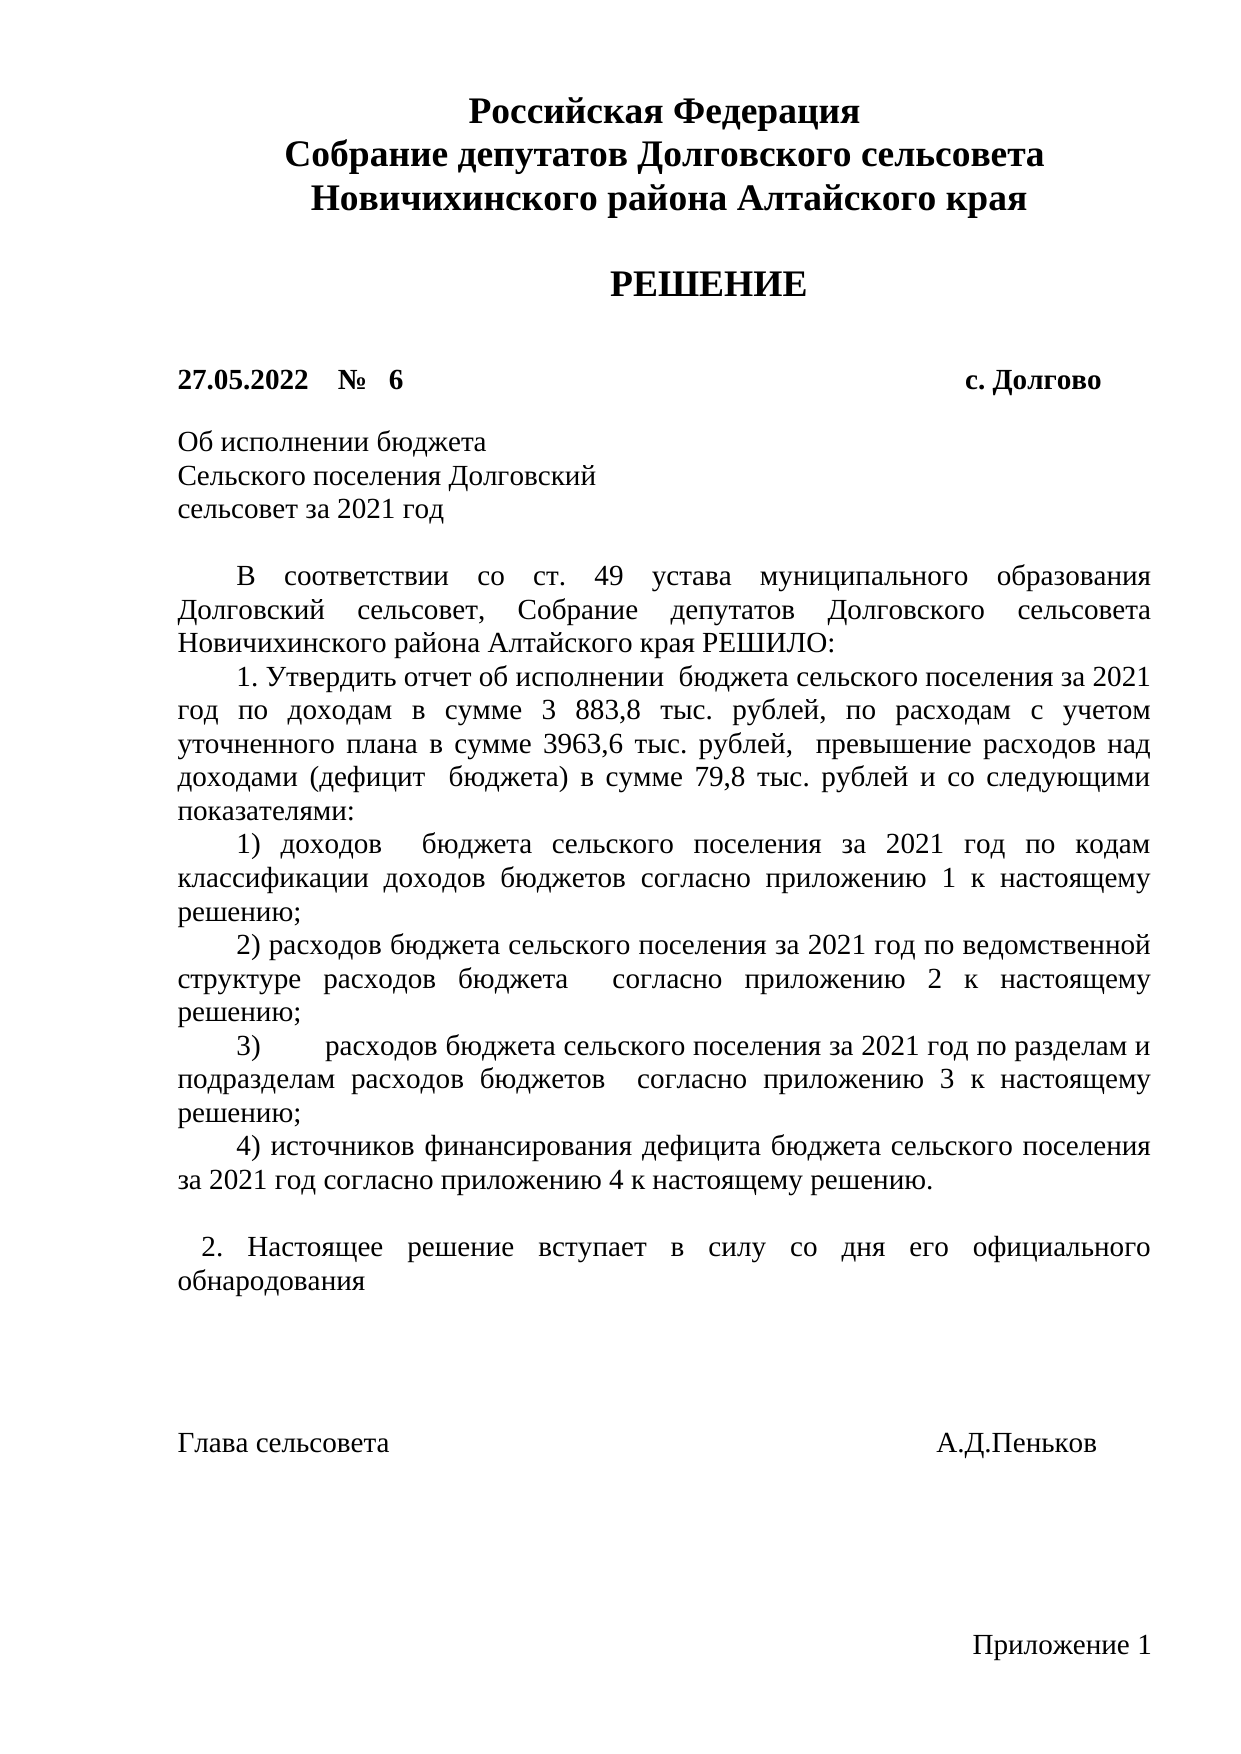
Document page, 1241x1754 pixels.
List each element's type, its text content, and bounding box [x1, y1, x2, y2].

text сельсовет за 2021 год [177, 491, 1152, 525]
text 1. Утвердить отчет об исполнении бюджета сельского поселения за 2021 год по доходам в сумме 3 883,8 тыс. рублей, по расходам с учетом уточненного плана в сумме 3963,6 тыс. рублей, превышение расходов над доходами (дефицит бюджета) в сумме 79,8 тыс. рублей и со следующими показателями: [177, 659, 1152, 827]
text 4) источников финансирования дефицита бюджета сельского поселения за 2021 год согласно приложению 4 к настоящему решению. [177, 1128, 1152, 1196]
text Сельского поселения Долговский [177, 458, 1152, 491]
text Об исполнении бюджета [177, 424, 1152, 458]
text Российская Федерация [177, 89, 1152, 132]
text 2. Настоящее решение вступает в силу со дня его официального обнародования [177, 1229, 1152, 1296]
text Глава сельсовета А.Д.Пеньков [177, 1426, 1152, 1459]
text 2) расходов бюджета сельского поселения за 2021 год по ведомственной структуре расходов бюджета согласно приложению 2 к настоящему решению; [177, 927, 1152, 1028]
text Приложение 1 [177, 1627, 1152, 1660]
text Собрание депутатов Долговского сельсовета [177, 132, 1152, 175]
text 1) доходов бюджета сельского поселения за 2021 год по кодам классификации доходов бюджетов согласно приложению 1 к настоящему решению; [177, 827, 1152, 927]
text Новичихинского района Алтайского края [177, 175, 1152, 218]
text 3) расходов бюджета сельского поселения за 2021 год по разделам и подразделам расходов бюджетов согласно приложению 3 к настоящему решению; [177, 1028, 1152, 1128]
text В соответствии со ст. 49 устава муниципального образования Долговский сельсовет, Собрание депутатов Долговского сельсовета Новичихинского района Алтайского края РЕШИЛО: [177, 558, 1152, 659]
text 27.05.2022 № 6 с. Долгово [177, 362, 1152, 395]
subtitle РЕШЕНИЕ [177, 261, 1152, 304]
